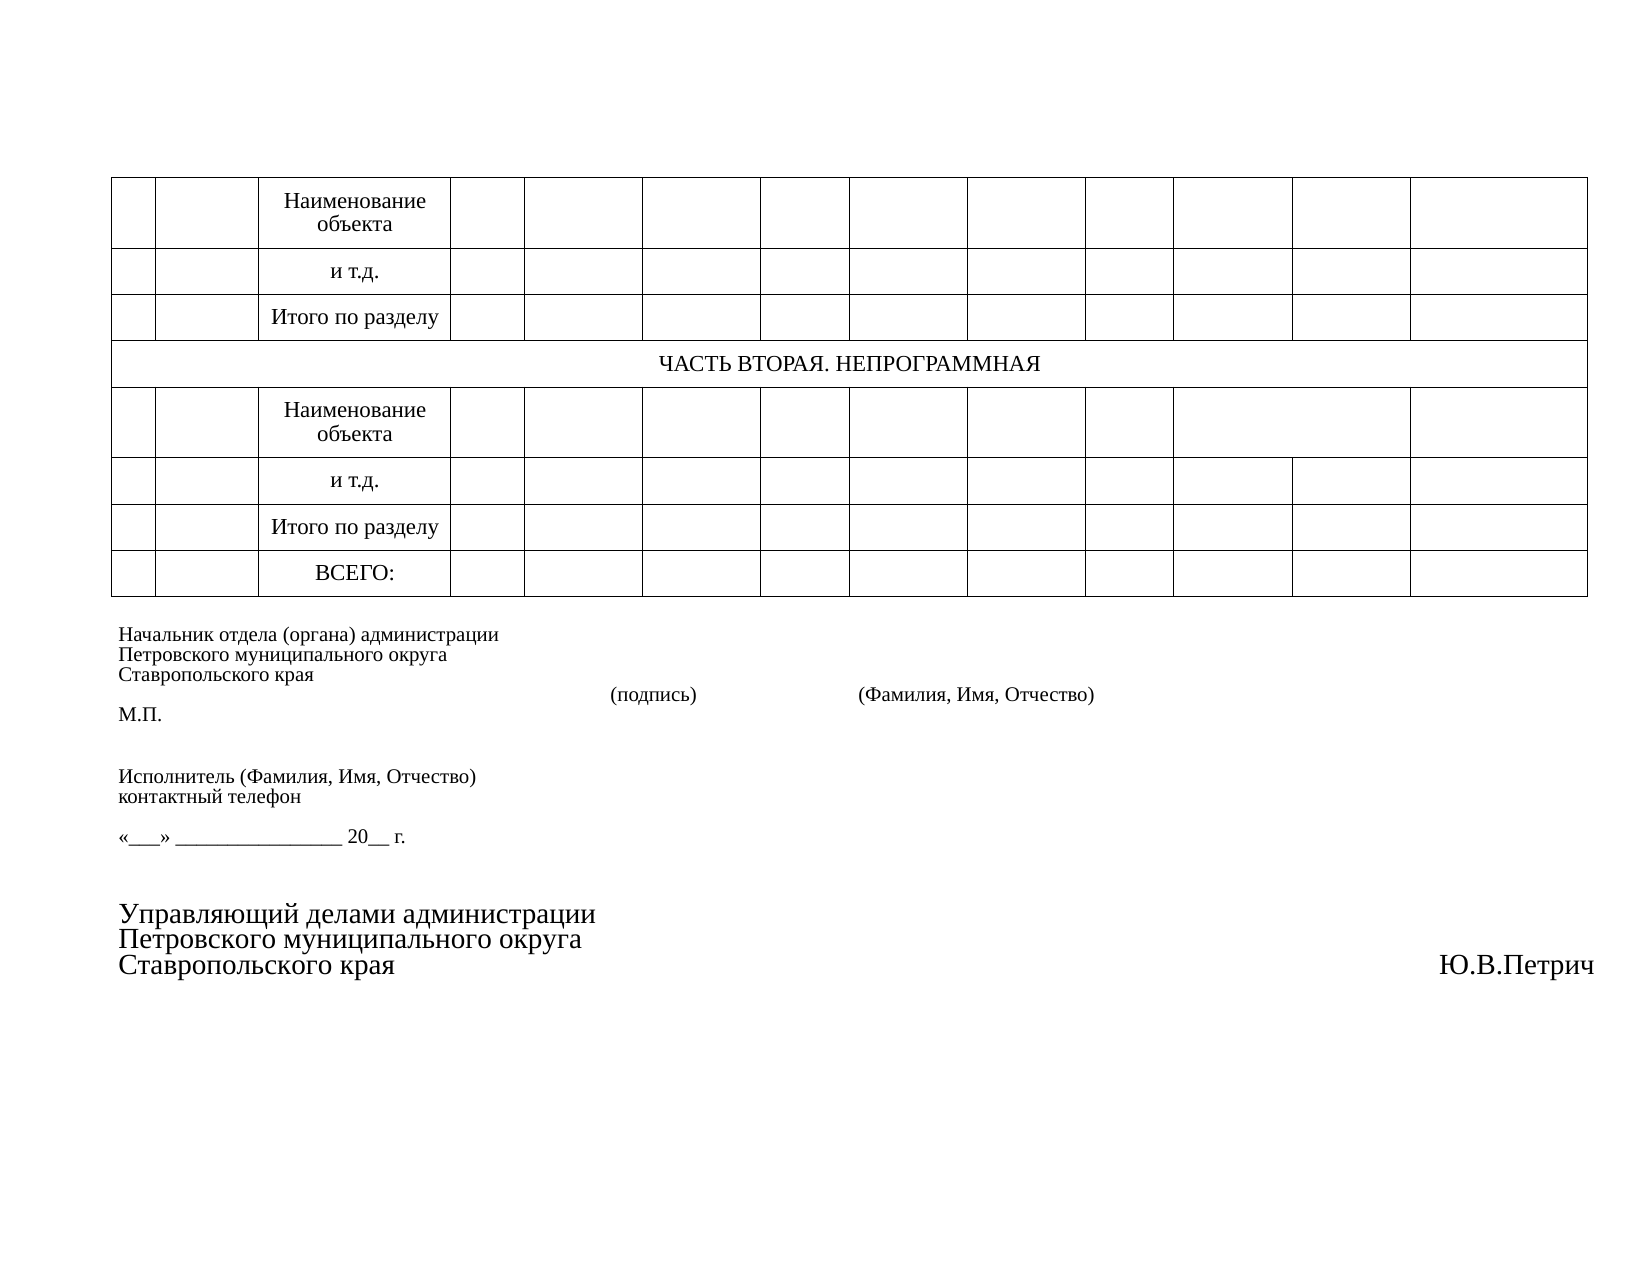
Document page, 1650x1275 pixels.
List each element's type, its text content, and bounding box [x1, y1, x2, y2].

table_cell [112, 249, 155, 294]
table_cell [1174, 505, 1292, 550]
table_cell [451, 388, 524, 457]
table_cell [112, 178, 155, 248]
text М.П. [118, 705, 1532, 725]
table_cell [761, 388, 849, 457]
table_cell [156, 249, 258, 294]
table_cell [761, 505, 849, 550]
table_cell [1086, 551, 1173, 596]
table_cell Наименование объекта [259, 178, 450, 248]
table_cell [451, 249, 524, 294]
table_cell [1174, 551, 1292, 596]
table_cell [1086, 388, 1173, 457]
table_cell [156, 388, 258, 457]
table_cell [850, 458, 967, 503]
table_cell [156, 551, 258, 596]
table_cell [451, 551, 524, 596]
table_cell [1086, 505, 1173, 550]
text Петровского муниципального округа [118, 929, 1595, 954]
table_cell [643, 295, 760, 340]
text Петровского муниципального округа [118, 645, 1532, 665]
table_cell и т.д. [259, 458, 450, 503]
table_cell [1411, 249, 1587, 294]
table_cell ВСЕГО: [259, 551, 450, 596]
text Ставропольского края Ю.В.Петрич [118, 954, 1595, 979]
table_cell [1411, 178, 1587, 248]
table_cell [451, 295, 524, 340]
table_cell Наименование объекта [259, 388, 450, 457]
table_cell [156, 178, 258, 248]
table_cell [156, 505, 258, 550]
table_cell [525, 295, 642, 340]
table_cell [850, 505, 967, 550]
table_cell [1293, 295, 1410, 340]
table_cell [112, 505, 155, 550]
table_cell [1174, 458, 1292, 503]
text Управляющий делами администрации [118, 903, 1595, 928]
table_cell Итого по разделу [259, 505, 450, 550]
table_cell [1293, 551, 1410, 596]
table_cell [451, 505, 524, 550]
table_cell [112, 388, 155, 457]
table_cell [1086, 249, 1173, 294]
table_cell [1086, 295, 1173, 340]
table_cell [643, 458, 760, 503]
table_cell [1411, 551, 1587, 596]
table_cell [525, 178, 642, 248]
table_cell [525, 458, 642, 503]
table_cell [525, 249, 642, 294]
table_cell [112, 458, 155, 503]
table_cell [850, 551, 967, 596]
text (подпись) (Фамилия, Имя, Отчество) [266, 685, 1532, 705]
table_cell [156, 458, 258, 503]
table_cell [1086, 458, 1173, 503]
table_cell [1293, 178, 1410, 248]
table_cell [968, 295, 1085, 340]
text Ставропольского края [118, 665, 1532, 685]
table_cell [525, 505, 642, 550]
table_cell [1293, 505, 1410, 550]
table_cell [525, 551, 642, 596]
table_cell [1174, 295, 1292, 340]
table_cell [643, 249, 760, 294]
table_cell [761, 551, 849, 596]
table_cell [968, 178, 1085, 248]
table_cell Итого по разделу [259, 295, 450, 340]
table_cell [761, 249, 849, 294]
table_cell [968, 249, 1085, 294]
table_cell [1411, 388, 1587, 457]
table_cell [643, 178, 760, 248]
table_cell [850, 388, 967, 457]
table_cell ЧАСТЬ ВТОРАЯ. НЕПРОГРАММНАЯ [112, 341, 1587, 387]
table_cell и т.д. [259, 249, 450, 294]
table_cell [968, 551, 1085, 596]
text контактный телефон [118, 787, 1532, 807]
text Начальник отдела (органа) администрации [118, 625, 1532, 645]
table_cell [761, 178, 849, 248]
table_cell [643, 551, 760, 596]
table_cell [761, 458, 849, 503]
table_cell [968, 388, 1085, 457]
table_cell [850, 249, 967, 294]
table_cell [850, 178, 967, 248]
table_cell [1411, 295, 1587, 340]
table_cell [1411, 505, 1587, 550]
table_cell [850, 295, 967, 340]
table_cell [112, 295, 155, 340]
table_cell [1174, 178, 1292, 248]
table_cell [156, 295, 258, 340]
table_cell [1086, 178, 1173, 248]
table_cell [761, 295, 849, 340]
table_cell [968, 458, 1085, 503]
table_cell [1174, 388, 1410, 457]
table_cell [1411, 458, 1587, 503]
table_cell [968, 505, 1085, 550]
table_cell [451, 178, 524, 248]
table_cell [451, 458, 524, 503]
table_cell [643, 505, 760, 550]
text Исполнитель (Фамилия, Имя, Отчество) [118, 767, 1532, 787]
table_cell [525, 388, 642, 457]
text «___» ________________ 20__ г. [118, 827, 1532, 847]
table_cell [112, 551, 155, 596]
table_cell [1293, 249, 1410, 294]
table_cell [1293, 458, 1410, 503]
table_cell [1174, 249, 1292, 294]
table_cell [643, 388, 760, 457]
